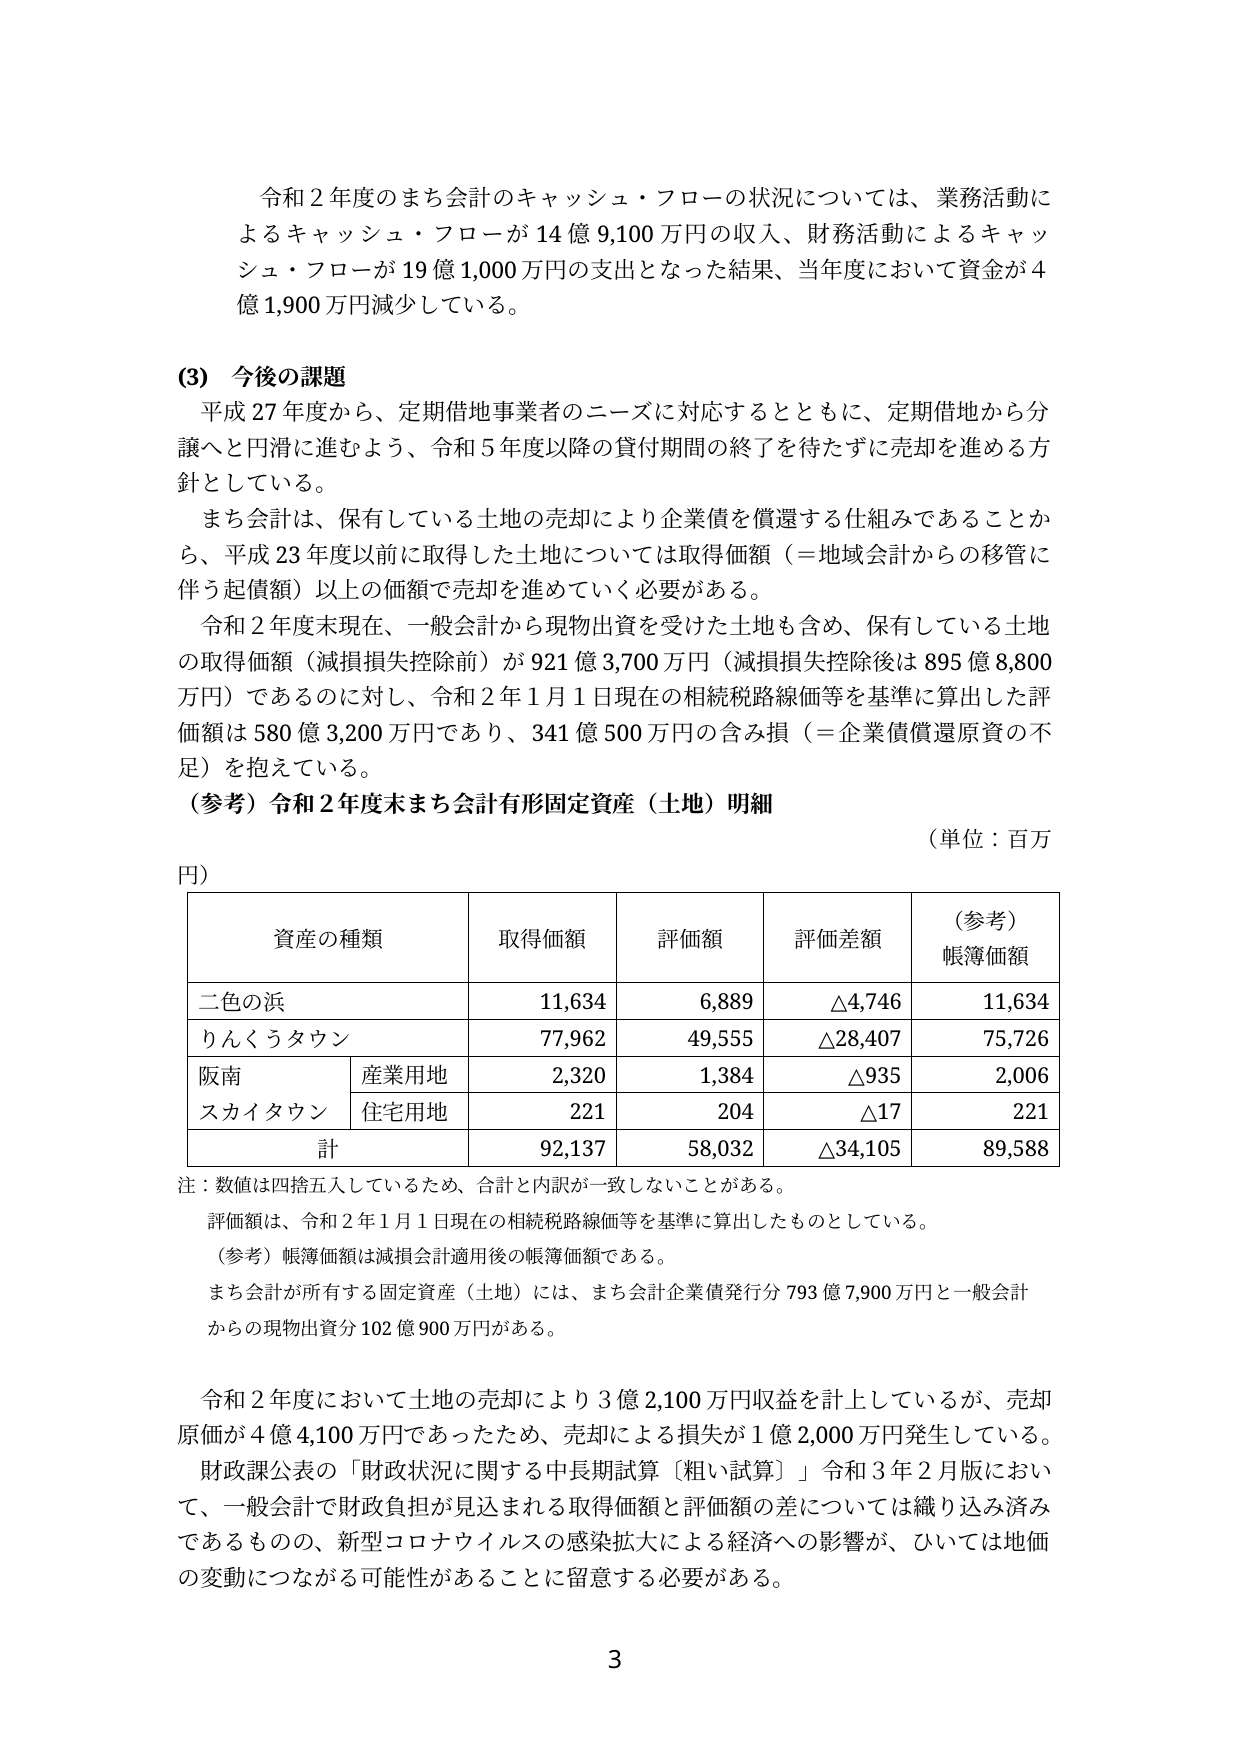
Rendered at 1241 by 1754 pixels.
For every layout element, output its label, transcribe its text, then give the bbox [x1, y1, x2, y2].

table_cell 221 [912, 1093, 1059, 1129]
table_cell 2,320 [469, 1057, 616, 1092]
table_cell 11,634 [469, 983, 616, 1019]
table_cell 77,962 [469, 1020, 616, 1056]
table_cell 2,006 [912, 1057, 1059, 1092]
table_cell △4,746 [764, 983, 911, 1019]
table_cell △17 [764, 1093, 911, 1129]
table_cell 75,726 [912, 1020, 1059, 1056]
table_header 評価額 [617, 893, 763, 982]
table_header 評価差額 [764, 893, 911, 982]
text 令和２年度において土地の売却により３億2,100万円収益を計上しているが、売却原価が４億4,100万円であったため、売却による損失が１億2,000万円発生している。 [177, 1380, 1052, 1452]
table_header 資産の種類 [188, 893, 468, 982]
table_cell 204 [617, 1093, 763, 1129]
table_cell 89,588 [912, 1130, 1059, 1166]
text （参考）帳簿価額は減損会計適用後の帳簿価額である。 [207, 1238, 1029, 1273]
table_cell 58,032 [617, 1130, 763, 1166]
table_cell 産業用地 [351, 1057, 468, 1092]
table_cell 二色の浜 [188, 983, 468, 1019]
table_cell 92,137 [469, 1130, 616, 1166]
text （参考）令和２年度末まち会計有形固定資産（土地）明細 [177, 785, 1052, 820]
table_cell 11,634 [912, 983, 1059, 1019]
table_cell △34,105 [764, 1130, 911, 1166]
table_cell 住宅用地 [351, 1093, 468, 1129]
text まち会計は、保有している土地の売却により企業債を償還する仕組みであることから、平成23年度以前に取得した土地については取得価額（＝地域会計からの移管に伴う起債額）以上の価額で売却を進めていく必要がある。 [177, 500, 1052, 607]
table_cell 計 [188, 1130, 468, 1166]
table_cell りんくうタウン [188, 1020, 468, 1056]
text 令和２年度末現在、一般会計から現物出資を受けた土地も含め、保有している土地の取得価額（減損損失控除前）が921億3,700万円（減損損失控除後は895億8,800万円）であるのに対し、令和２年１月１日現在の相続税路線価等を基準に算出した評価額は580億3,200万円であり、341億500万円の含み損（＝企業債償還原資の不足）を抱えている。 [177, 607, 1052, 785]
text 注：数値は四捨五入しているため、合計と内訳が一致しないことがある。 [177, 1167, 1029, 1202]
table_header （参考） 帳簿価額 [912, 893, 1059, 982]
table_cell 阪南 スカイタウン [188, 1057, 350, 1129]
table_cell 49,555 [617, 1020, 763, 1056]
text （単位：百万円） [177, 820, 1052, 892]
table_cell 221 [469, 1093, 616, 1129]
text (3) 今後の課題 [177, 357, 1052, 393]
text まち会計が所有する固定資産（土地）には、まち会計企業債発行分793億7,900万円と一般会計からの現物出資分102億900万円がある。 [207, 1273, 1029, 1345]
text 財政課公表の「財政状況に関する中長期試算〔粗い試算〕」令和３年２月版において、一般会計で財政負担が見込まれる取得価額と評価額の差については織り込み済みであるものの、新型コロナウイルスの感染拡大による経済への影響が、ひいては地価の変動につながる可能性があることに留意する必要がある。 [177, 1452, 1052, 1594]
table_cell △28,407 [764, 1020, 911, 1056]
table_cell △935 [764, 1057, 911, 1092]
text 令和２年度のまち会計のキャッシュ・フローの状況については、業務活動によるキャッシュ・フローが14億9,100万円の収入、財務活動によるキャッシュ・フローが19億1,000万円の支出となった結果、当年度において資金が４億1,900万円減少している。 [236, 179, 1052, 322]
table_cell 6,889 [617, 983, 763, 1019]
text 評価額は、令和２年１月１日現在の相続税路線価等を基準に算出したものとしている。 [207, 1202, 1029, 1238]
text 平成27年度から、定期借地事業者のニーズに対応するとともに、定期借地から分譲へと円滑に進むよう、令和５年度以降の貸付期間の終了を待たずに売却を進める方針としている。 [177, 393, 1052, 500]
table_cell 1,384 [617, 1057, 763, 1092]
table_header 取得価額 [469, 893, 616, 982]
